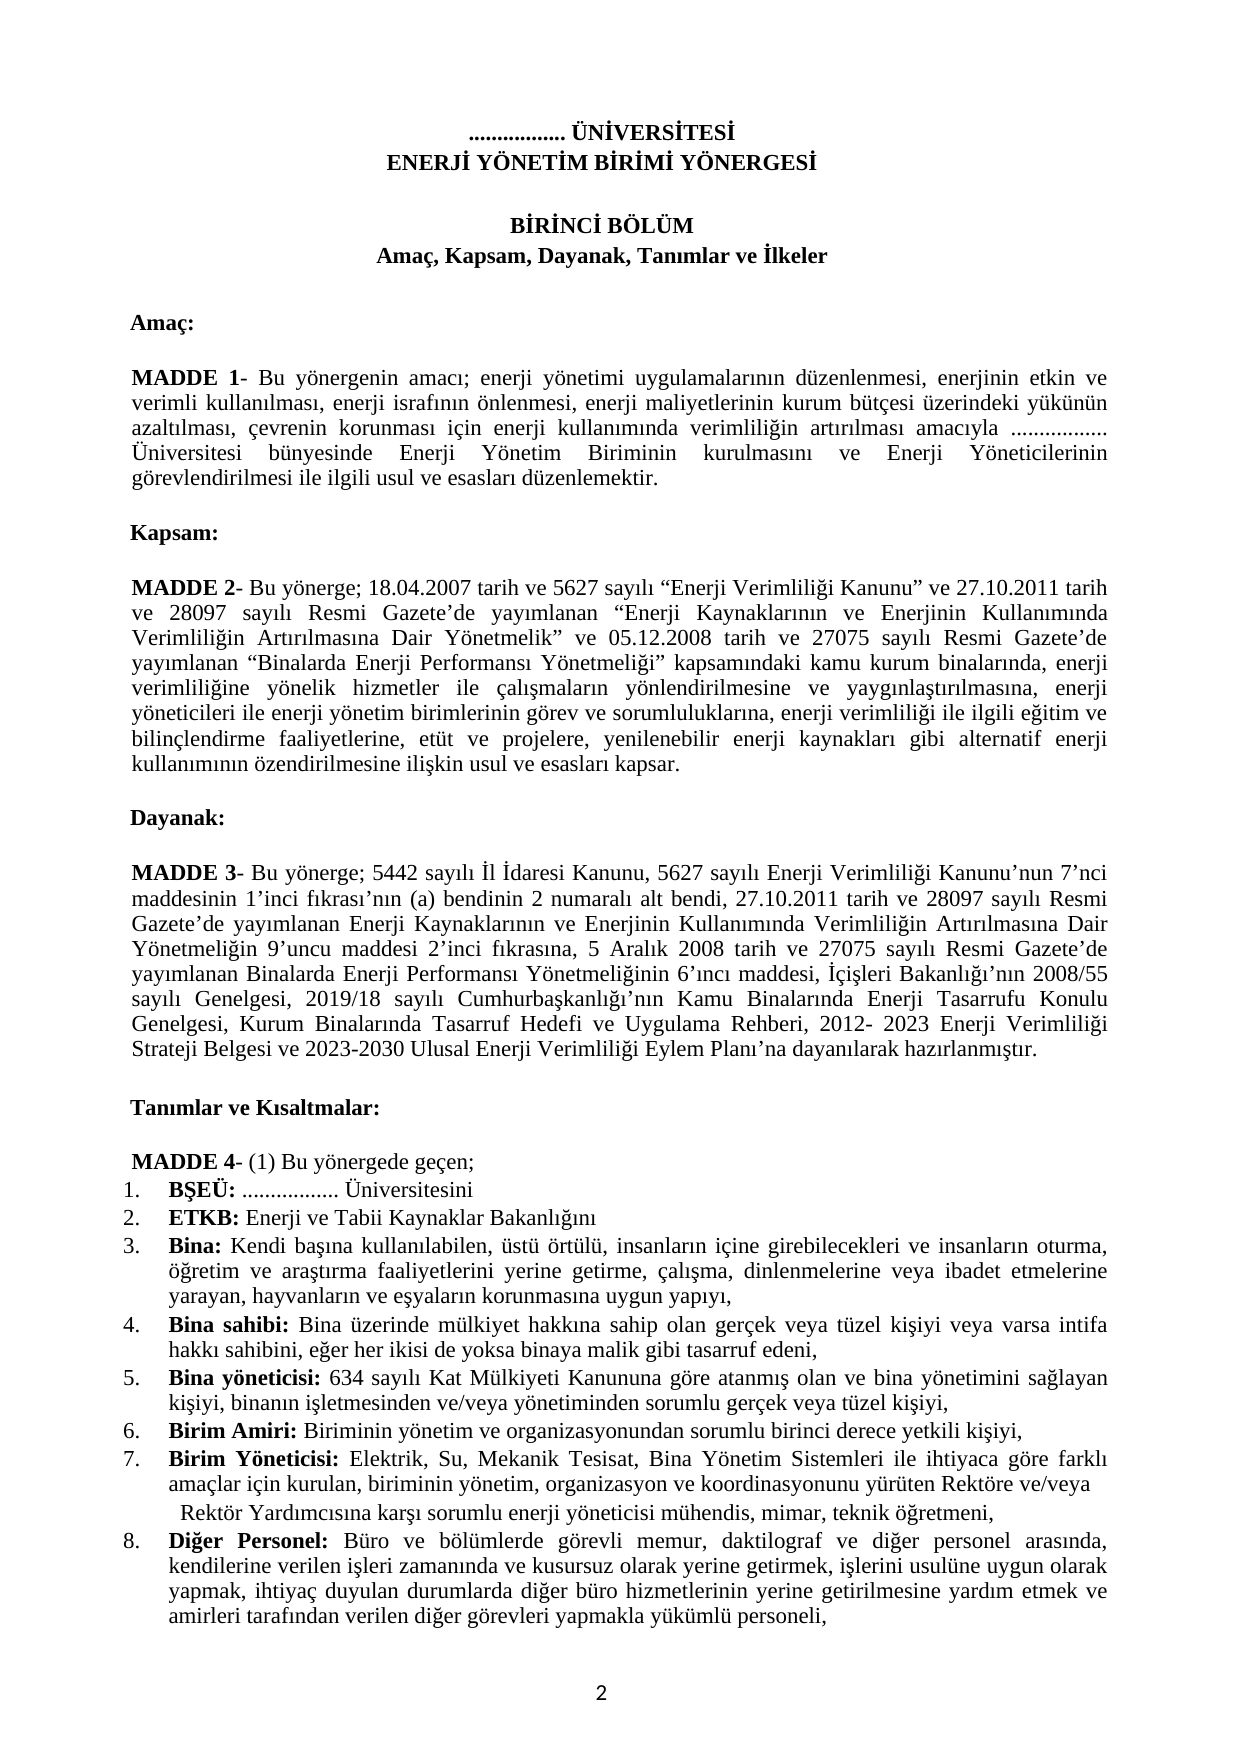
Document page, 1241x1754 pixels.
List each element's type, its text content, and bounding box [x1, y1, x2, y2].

list Birim Amiri: Biriminin yönetim ve organizasyonundan sorumlu birinci derece yetkili kişiyi, [123, 1418, 1109, 1443]
subtitle Dayanak: [130, 806, 1110, 831]
subtitle Tanımlar ve Kısaltmalar: [130, 1095, 1110, 1120]
text MADDE 4- (1) Bu yönergede geçen; [131, 1149, 1109, 1174]
text Rektör Yardımcısına karşı sorumlu enerji yöneticisi mühendis, mimar, teknik öğretmeni, [180, 1500, 1109, 1525]
subtitle Amaç: [130, 310, 1110, 335]
list Birim Yöneticisi: Elektrik, Su, Mekanik Tesisat, Bina Yönetim Sistemleri ile ihtiyaca göre farklı amaçlar için kurulan, biriminin yönetim, organizasyon ve koordinasyonunu yürüten Rektöre ve/veya [123, 1447, 1109, 1497]
list Bina sahibi: Bina üzerinde mülkiyet hakkına sahip olan gerçek veya tüzel kişiyi veya varsa intifa hakkı sahibini, eğer her ikisi de yoksa binaya malik gibi tasarruf edeni, [123, 1312, 1109, 1362]
list BŞEÜ: ................. Üniversitesini [123, 1177, 1109, 1202]
subtitle Kapsam: [130, 520, 1110, 545]
subtitle ENERJİ YÖNETİM BİRİMİ YÖNERGESİ [93, 149, 1111, 175]
text MADDE 2- Bu yönerge; 18.04.2007 tarih ve 5627 sayılı “Enerji Verimliliği Kanunu” ve 27.10.2011 tarih ve 28097 sayılı Resmi Gazete’de yayımlanan “Enerji Kaynaklarının ve Enerjinin Kullanımında Verimliliğin Artırılmasına Dair Yönetmelik” ve 05.12.2008 tarih ve 27075 sayılı Resmi Gazete’de yayımlanan “Binalarda Enerji Performansı Yönetmeliği” kapsamındaki kamu kurum binalarında, enerji verimliliğine yönelik hizmetler ile çalışmaların yönlendirilmesine ve yaygınlaştırılmasına, enerji yöneticileri ile enerji yönetim birimlerinin görev ve sorumluluklarına, enerji verimliliği ile ilgili eğitim ve bilinçlendirme faaliyetlerine, etüt ve projelere, yenilenebilir enerji kaynakları gibi alternatif enerji kullanımının özendirilmesine ilişkin usul ve esasları kapsar. [131, 575, 1109, 776]
text MADDE 3- Bu yönerge; 5442 sayılı İl İdaresi Kanunu, 5627 sayılı Enerji Verimliliği Kanunu’nun 7’nci maddesinin 1’inci fıkrası’nın (a) bendinin 2 numaralı alt bendi, 27.10.2011 tarih ve 28097 sayılı Resmi Gazete’de yayımlanan Enerji Kaynaklarının ve Enerjinin Kullanımında Verimliliğin Artırılmasına Dair Yönetmeliğin 9’uncu maddesi 2’inci fıkrasına, 5 Aralık 2008 tarih ve 27075 sayılı Resmi Gazete’de yayımlanan Binalarda Enerji Performansı Yönetmeliğinin 6’ıncı maddesi, İçişleri Bakanlığı’nın 2008/55 sayılı Genelgesi, 2019/18 sayılı Cumhurbaşkanlığı’nın Kamu Binalarında Enerji Tasarrufu Konulu Genelgesi, Kurum Binalarında Tasarruf Hedefi ve Uygulama Rehberi, 2012- 2023 Enerji Verimliliği Strateji Belgesi ve 2023-2030 Ulusal Enerji Verimliliği Eylem Planı’na dayanılarak hazırlanmıştır. [131, 861, 1109, 1062]
text MADDE 1- Bu yönergenin amacı; enerji yönetimi uygulamalarının düzenlenmesi, enerjinin etkin ve verimli kullanılması, enerji israfının önlenmesi, enerji maliyetlerinin kurum bütçesi üzerindeki yükünün azaltılması, çevrenin korunması için enerji kullanımında verimliliğin artırılması amacıyla ................. Üniversitesi bünyesinde Enerji Yönetim Biriminin kurulmasını ve Enerji Yöneticilerinin görevlendirilmesi ile ilgili usul ve esasları düzenlemektir. [131, 365, 1109, 491]
subtitle Amaç, Kapsam, Dayanak, Tanımlar ve İlkeler [93, 242, 1111, 268]
list Diğer Personel: Büro ve bölümlerde görevli memur, daktilograf ve diğer personel arasında, kendilerine verilen işleri zamanında ve kusursuz olarak yerine getirmek, işlerini usulüne uygun olarak yapmak, ihtiyaç duyulan durumlarda diğer büro hizmetlerinin yerine getirilmesine yardım etmek ve amirleri tarafından verilen diğer görevleri yapmakla yükümlü personeli, [123, 1528, 1109, 1628]
list ETKB: Enerji ve Tabii Kaynaklar Bakanlığını [123, 1206, 1109, 1231]
subtitle ................. ÜNİVERSİTESİ [93, 119, 1111, 145]
list Bina yöneticisi: 634 sayılı Kat Mülkiyeti Kanununa göre atanmış olan ve bina yönetimini sağlayan kişiyi, binanın işletmesinden ve/veya yönetiminden sorumlu gerçek veya tüzel kişiyi, [123, 1365, 1109, 1415]
list Bina: Kendi başına kullanılabilen, üstü örtülü, insanların içine girebilecekleri ve insanların oturma, öğretim ve araştırma faaliyetlerini yerine getirme, çalışma, dinlenmelerine veya ibadet etmelerine yarayan, hayvanların ve eşyaların korunmasına uygun yapıyı, [123, 1234, 1109, 1309]
subtitle BİRİNCİ BÖLÜM [93, 212, 1111, 238]
